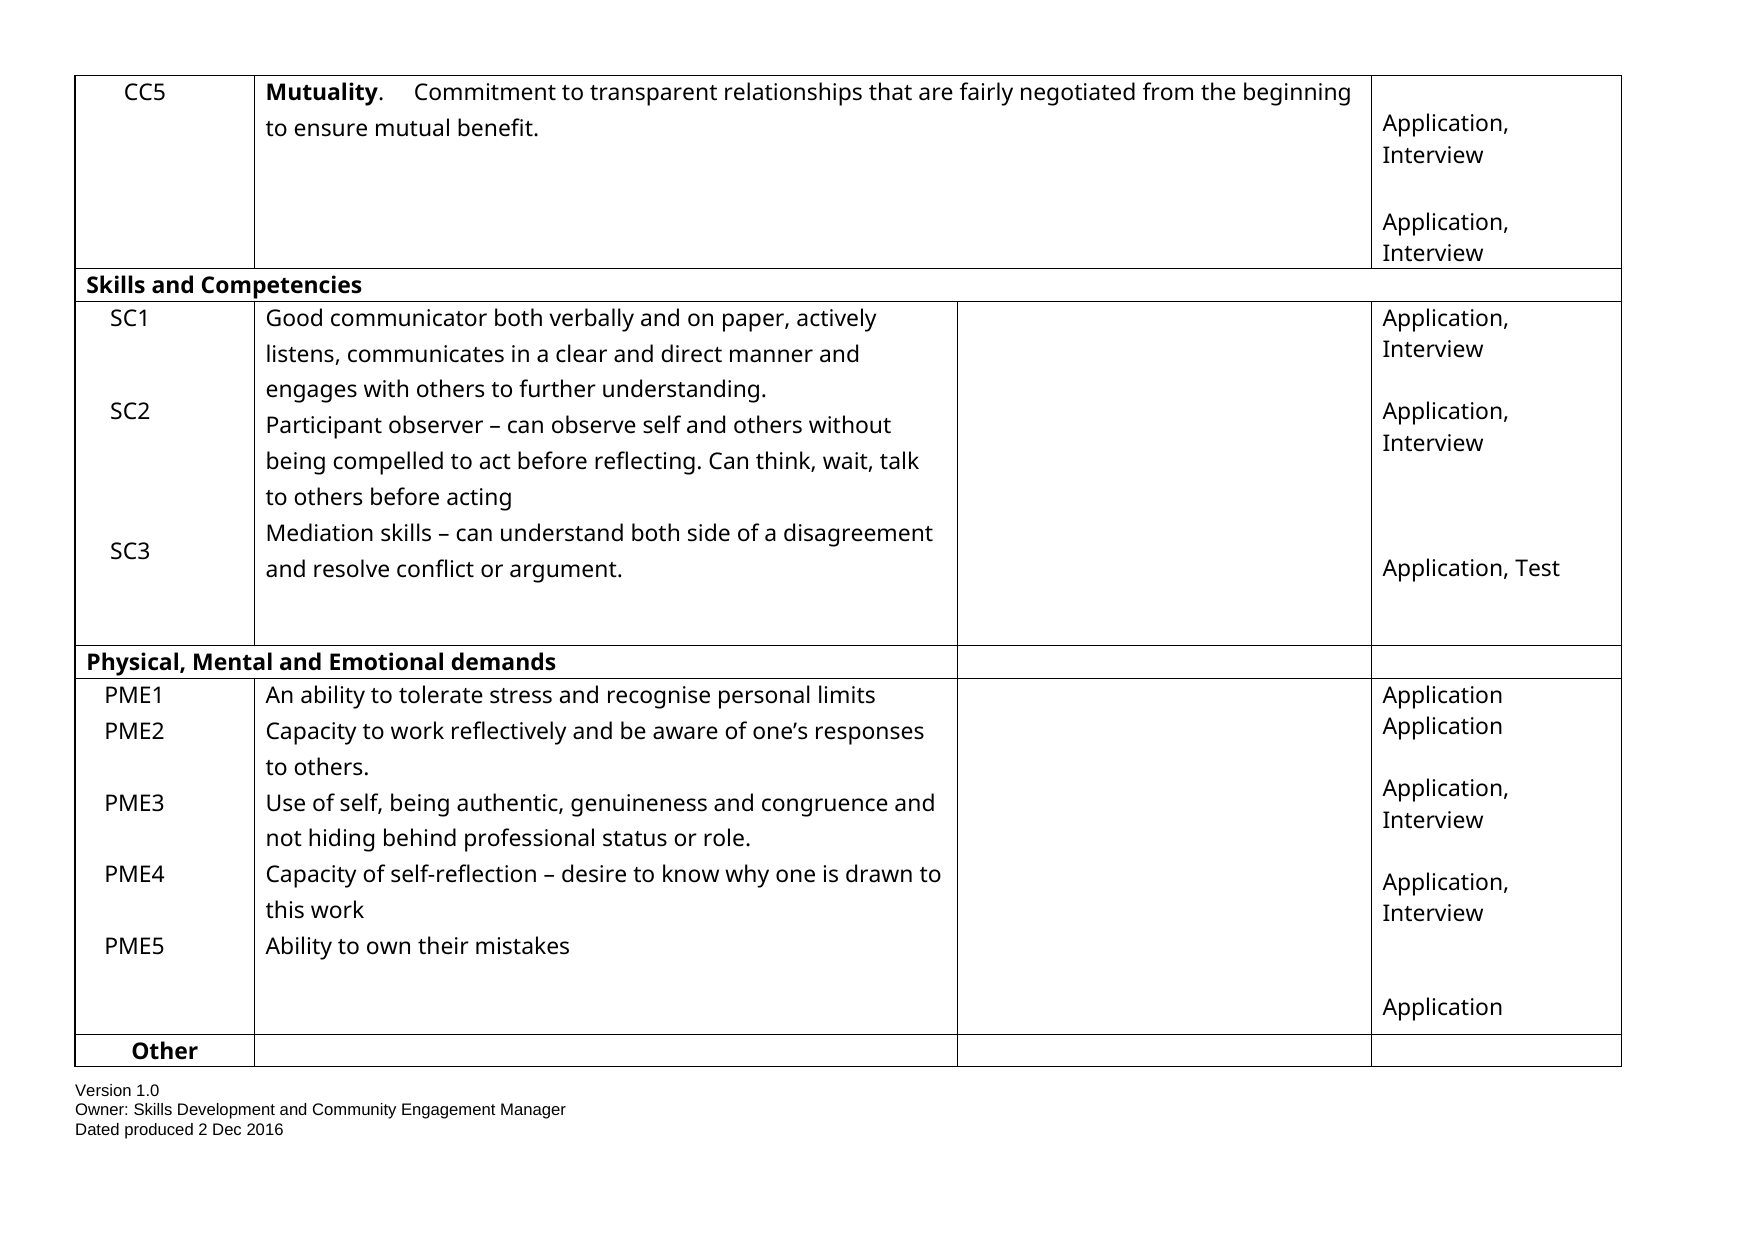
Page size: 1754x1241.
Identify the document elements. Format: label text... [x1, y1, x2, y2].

table_cell [958, 1035, 1371, 1066]
table_cell Skills and Competencies [76, 269, 1621, 301]
table_cell [1372, 1035, 1621, 1066]
table_cell Other [76, 1035, 254, 1066]
table_cell [958, 679, 1371, 1034]
table_cell Physical, Mental and Emotional demands [76, 646, 957, 678]
table_cell [1372, 646, 1621, 678]
table_cell [958, 646, 1371, 678]
table_cell CC1 CC2 CC3 CC4 CC5 [76, 76, 254, 268]
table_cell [255, 76, 1371, 268]
table_cell [255, 1035, 957, 1066]
table_cell [958, 302, 1371, 645]
table_cell Good communicator both verbally and on paper, actively listens, communicates in a clear and direct manner and engages with others to further understanding. Participant observer – can observe self and others without being compelled to act before reflecting. Can think, wait, talk to others before acting Mediation skills – can understand both side of a disagreement and resolve conflict or argument. [255, 302, 957, 645]
table_cell Application Application Application, Interview Application, Interview Application [1372, 679, 1621, 1034]
table_cell An ability to tolerate stress and recognise personal limits Capacity to work reflectively and be aware of one’s responses to others. Use of self, being authentic, genuineness and congruence and not hiding behind professional status or role. Capacity of self-reflection – desire to know why one is drawn to this work Ability to own their mistakes [255, 679, 957, 1034]
table_cell PME1 PME2 PME3 PME4 PME5 [76, 679, 254, 1034]
table_cell SC1 SC2 SC3 [76, 302, 254, 645]
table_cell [1372, 76, 1621, 268]
table_cell Application, Interview Application, Interview Application, Test [1372, 302, 1621, 645]
